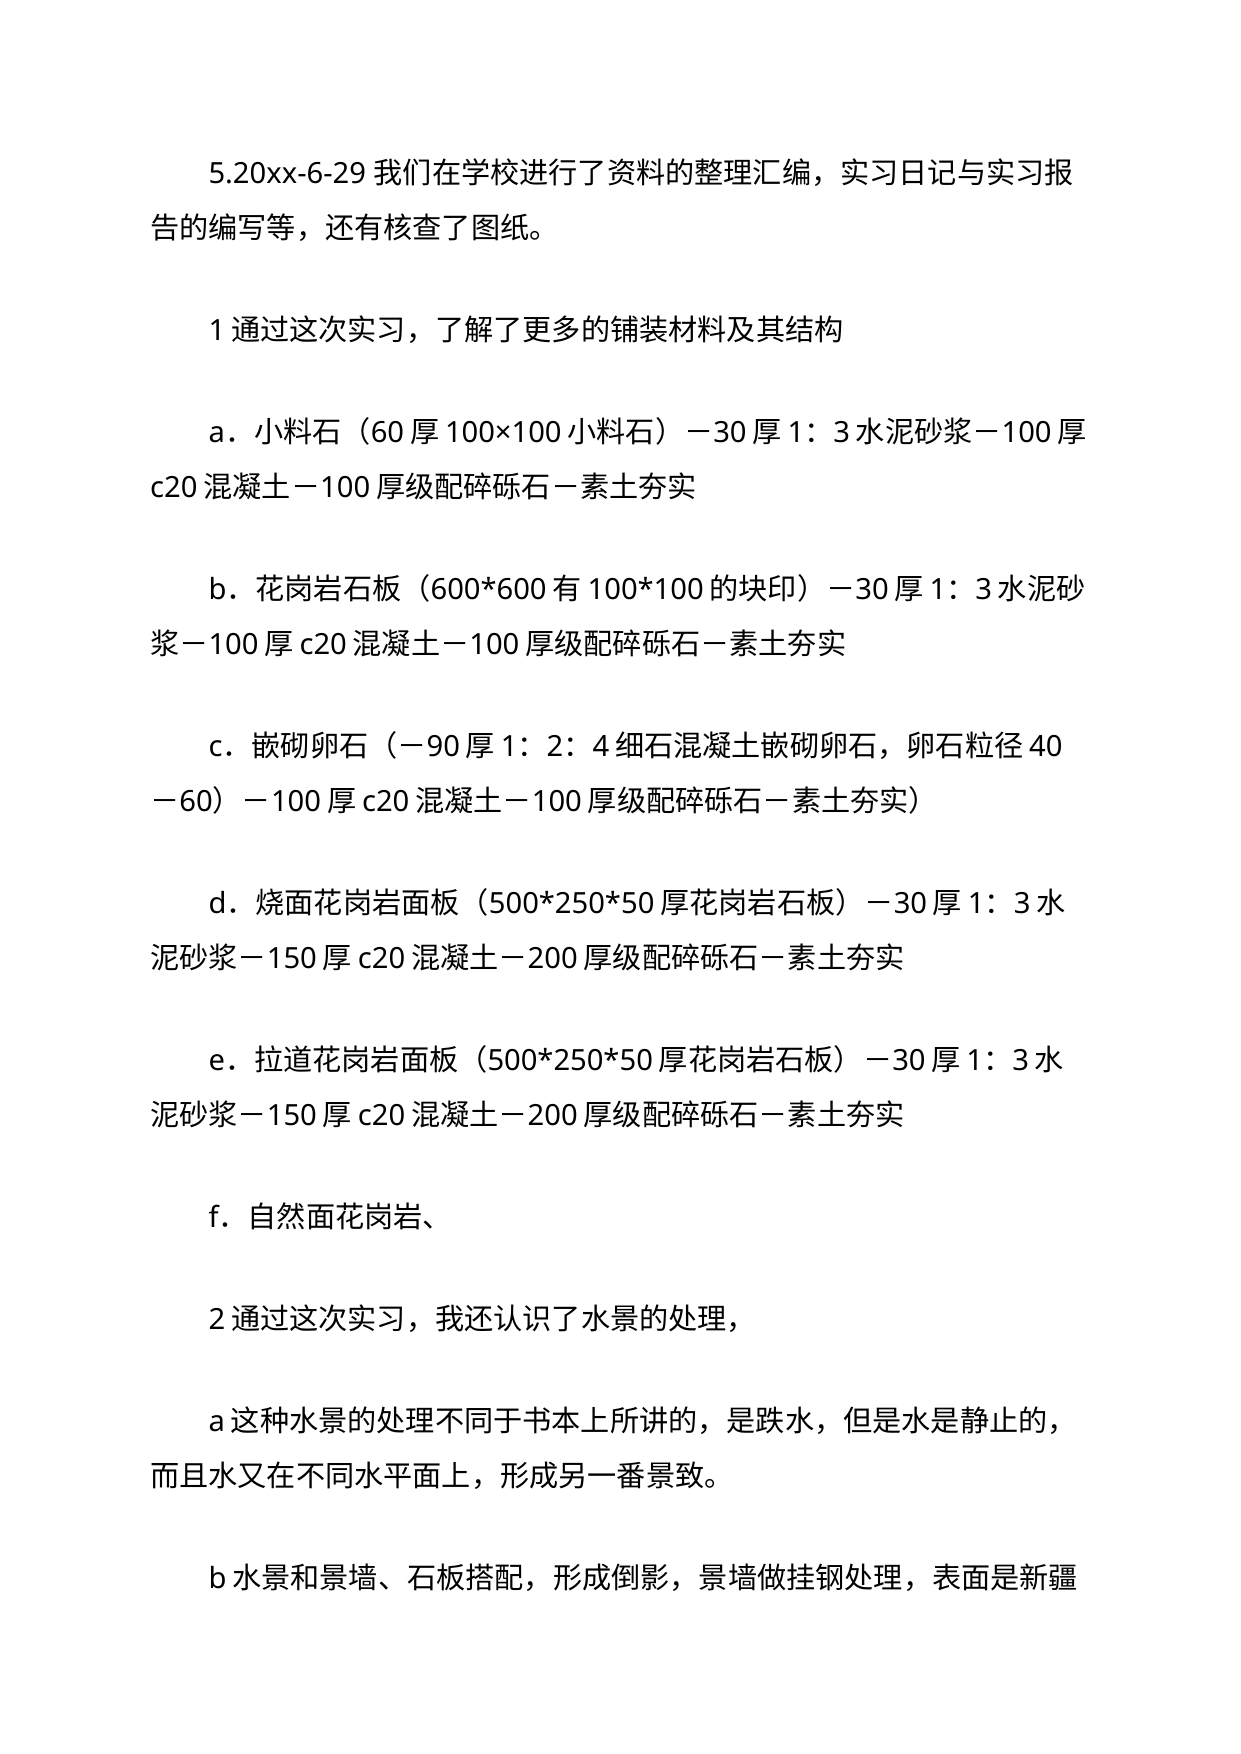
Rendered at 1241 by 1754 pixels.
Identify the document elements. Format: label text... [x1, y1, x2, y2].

text b．花岗岩石板（600*600有100*100的块印）－30厚1：3水泥砂浆－100厚c20混凝土－100厚级配碎砾石－素土夯实 [150, 566, 1090, 663]
text 2通过这次实习，我还认识了水景的处理， [150, 1296, 1090, 1338]
text c．嵌砌卵石（－90厚1：2：4细石混凝土嵌砌卵石，卵石粒径40－60）－100厚c20混凝土－100厚级配碎砾石－素土夯实） [150, 723, 1090, 820]
text 5.20xx-6-29 我们在学校进行了资料的整理汇编，实习日记与实习报告的编写等，还有核查了图纸。 [150, 150, 1090, 247]
text a这种水景的处理不同于书本上所讲的，是跌水，但是水是静止的，而且水又在不同水平面上，形成另一番景致。 [150, 1398, 1090, 1495]
text f．自然面花岗岩、 [150, 1194, 1090, 1236]
text a．小料石（60厚100×100小料石）－30厚1：3水泥砂浆－100厚c20混凝土－100厚级配碎砾石－素土夯实 [150, 409, 1090, 506]
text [150, 1554, 1090, 1597]
text d．烧面花岗岩面板（500*250*50厚花岗岩石板）－30厚1：3水泥砂浆－150厚c20混凝土－200厚级配碎砾石－素土夯实 [150, 880, 1090, 977]
text e．拉道花岗岩面板（500*250*50厚花岗岩石板）－30厚1：3水泥砂浆－150厚c20混凝土－200厚级配碎砾石－素土夯实 [150, 1037, 1090, 1134]
text 1通过这次实习，了解了更多的铺装材料及其结构 [150, 307, 1090, 349]
